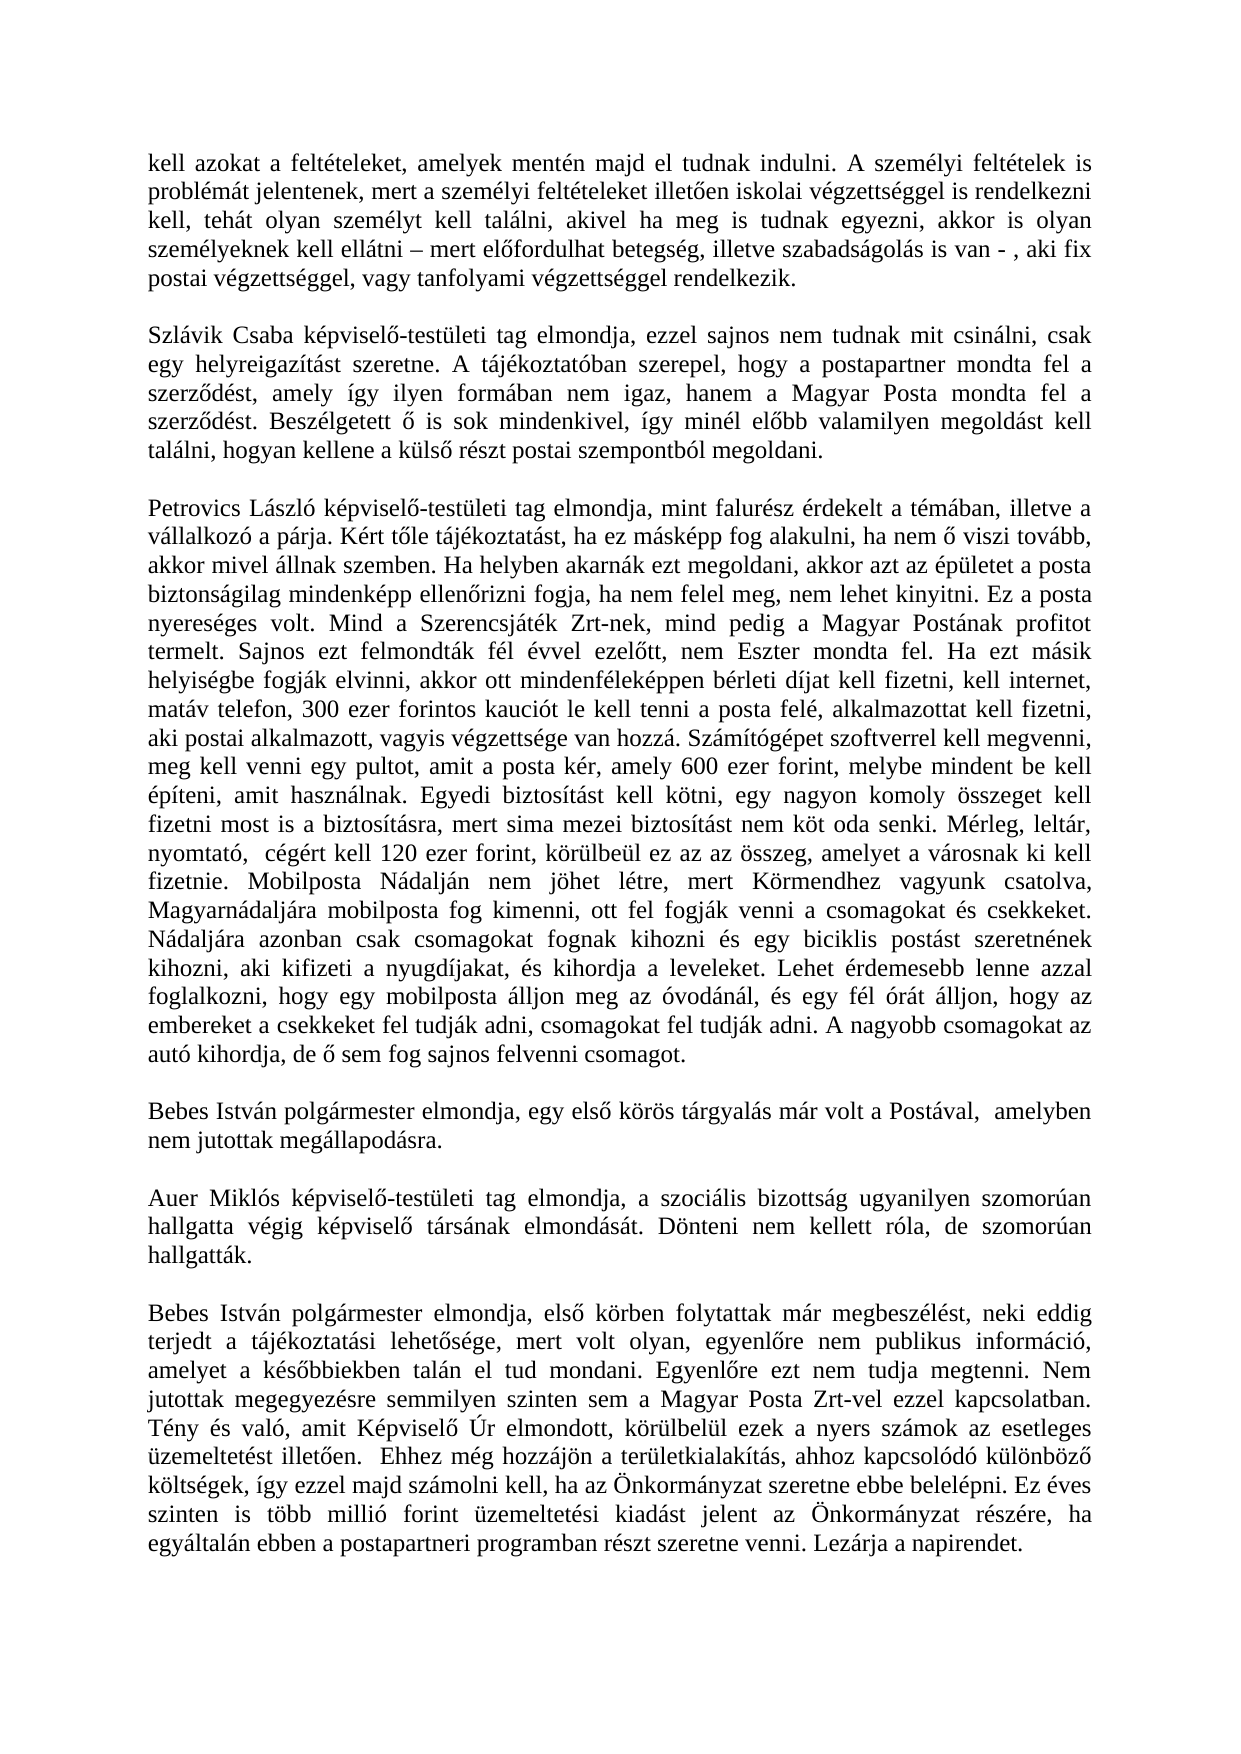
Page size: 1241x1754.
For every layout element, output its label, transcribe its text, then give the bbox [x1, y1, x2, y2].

text Bebes István polgármester elmondja, első körben folytattak már megbeszélést, neki eddig terjedt a tájékoztatási lehetősége, mert volt olyan, egyenlőre nem publikus információ, amelyet a későbbiekben talán el tud mondani. Egyenlőre ezt nem tudja megtenni. Nem jutottak megegyezésre semmilyen szinten sem a Magyar Posta Zrt-vel ezzel kapcsolatban. Tény és való, amit Képviselő Úr elmondott, körülbelül ezek a nyers számok az esetleges üzemeltetést illetően. Ehhez még hozzájön a területkialakítás, ahhoz kapcsolódó különböző költségek, így ezzel majd számolni kell, ha az Önkormányzat szeretne ebbe belelépni. Ez éves szinten is több millió forint üzemeltetési kiadást jelent az Önkormányzat részére, ha egyáltalán ebben a postapartneri programban részt szeretne venni. Lezárja a napirendet. [148, 1298, 1093, 1556]
text Auer Miklós képviselő-testületi tag elmondja, a szociális bizottság ugyanilyen szomorúan hallgatta végig képviselő társának elmondását. Dönteni nem kellett róla, de szomorúan hallgatták. [148, 1183, 1093, 1269]
text Bebes István polgármester elmondja, egy első körös tárgyalás már volt a Postával, amelyben nem jutottak megállapodásra. [148, 1096, 1093, 1154]
text Szlávik Csaba képviselő-testületi tag elmondja, ezzel sajnos nem tudnak mit csinálni, csak egy helyreigazítást szeretne. A tájékoztatóban szerepel, hogy a postapartner mondta fel a szerződést, amely így ilyen formában nem igaz, hanem a Magyar Posta mondta fel a szerződést. Beszélgetett ő is sok mindenkivel, így minél előbb valamilyen megoldást kell találni, hogyan kellene a külső részt postai szempontból megoldani. [148, 320, 1093, 464]
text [148, 148, 1093, 291]
text Petrovics László képviselő-testületi tag elmondja, mint falurész érdekelt a témában, illetve a vállalkozó a párja. Kért tőle tájékoztatást, ha ez másképp fog alakulni, ha nem ő viszi tovább, akkor mivel állnak szemben. Ha helyben akarnák ezt megoldani, akkor azt az épületet a posta biztonságilag mindenképp ellenőrizni fogja, ha nem felel meg, nem lehet kinyitni. Ez a posta nyereséges volt. Mind a Szerencsjáték Zrt-nek, mind pedig a Magyar Postának profitot termelt. Sajnos ezt felmondták fél évvel ezelőtt, nem Eszter mondta fel. Ha ezt másik helyiségbe fogják elvinni, akkor ott mindenféleképpen bérleti díjat kell fizetni, kell internet, matáv telefon, 300 ezer forintos kauciót le kell tenni a posta felé, alkalmazottat kell fizetni, aki postai alkalmazott, vagyis végzettsége van hozzá. Számítógépet szoftverrel kell megvenni, meg kell venni egy pultot, amit a posta kér, amely 600 ezer forint, melybe mindent be kell építeni, amit használnak. Egyedi biztosítást kell kötni, egy nagyon komoly összeget kell fizetni most is a biztosításra, mert sima mezei biztosítást nem köt oda senki. Mérleg, leltár, nyomtató, cégért kell 120 ezer forint, körülbeül ez az az összeg, amelyet a városnak ki kell fizetnie. Mobilposta Nádalján nem jöhet létre, mert Körmendhez vagyunk csatolva, Magyarnádaljára mobilposta fog kimenni, ott fel fogják venni a csomagokat és csekkeket. Nádaljára azonban csak csomagokat fognak kihozni és egy biciklis postást szeretnének kihozni, aki kifizeti a nyugdíjakat, és kihordja a leveleket. Lehet érdemesebb lenne azzal foglalkozni, hogy egy mobilposta álljon meg az óvodánál, és egy fél órát álljon, hogy az embereket a csekkeket fel tudják adni, csomagokat fel tudják adni. A nagyobb csomagokat az autó kihordja, de ő sem fog sajnos felvenni csomagot. [148, 493, 1093, 1068]
